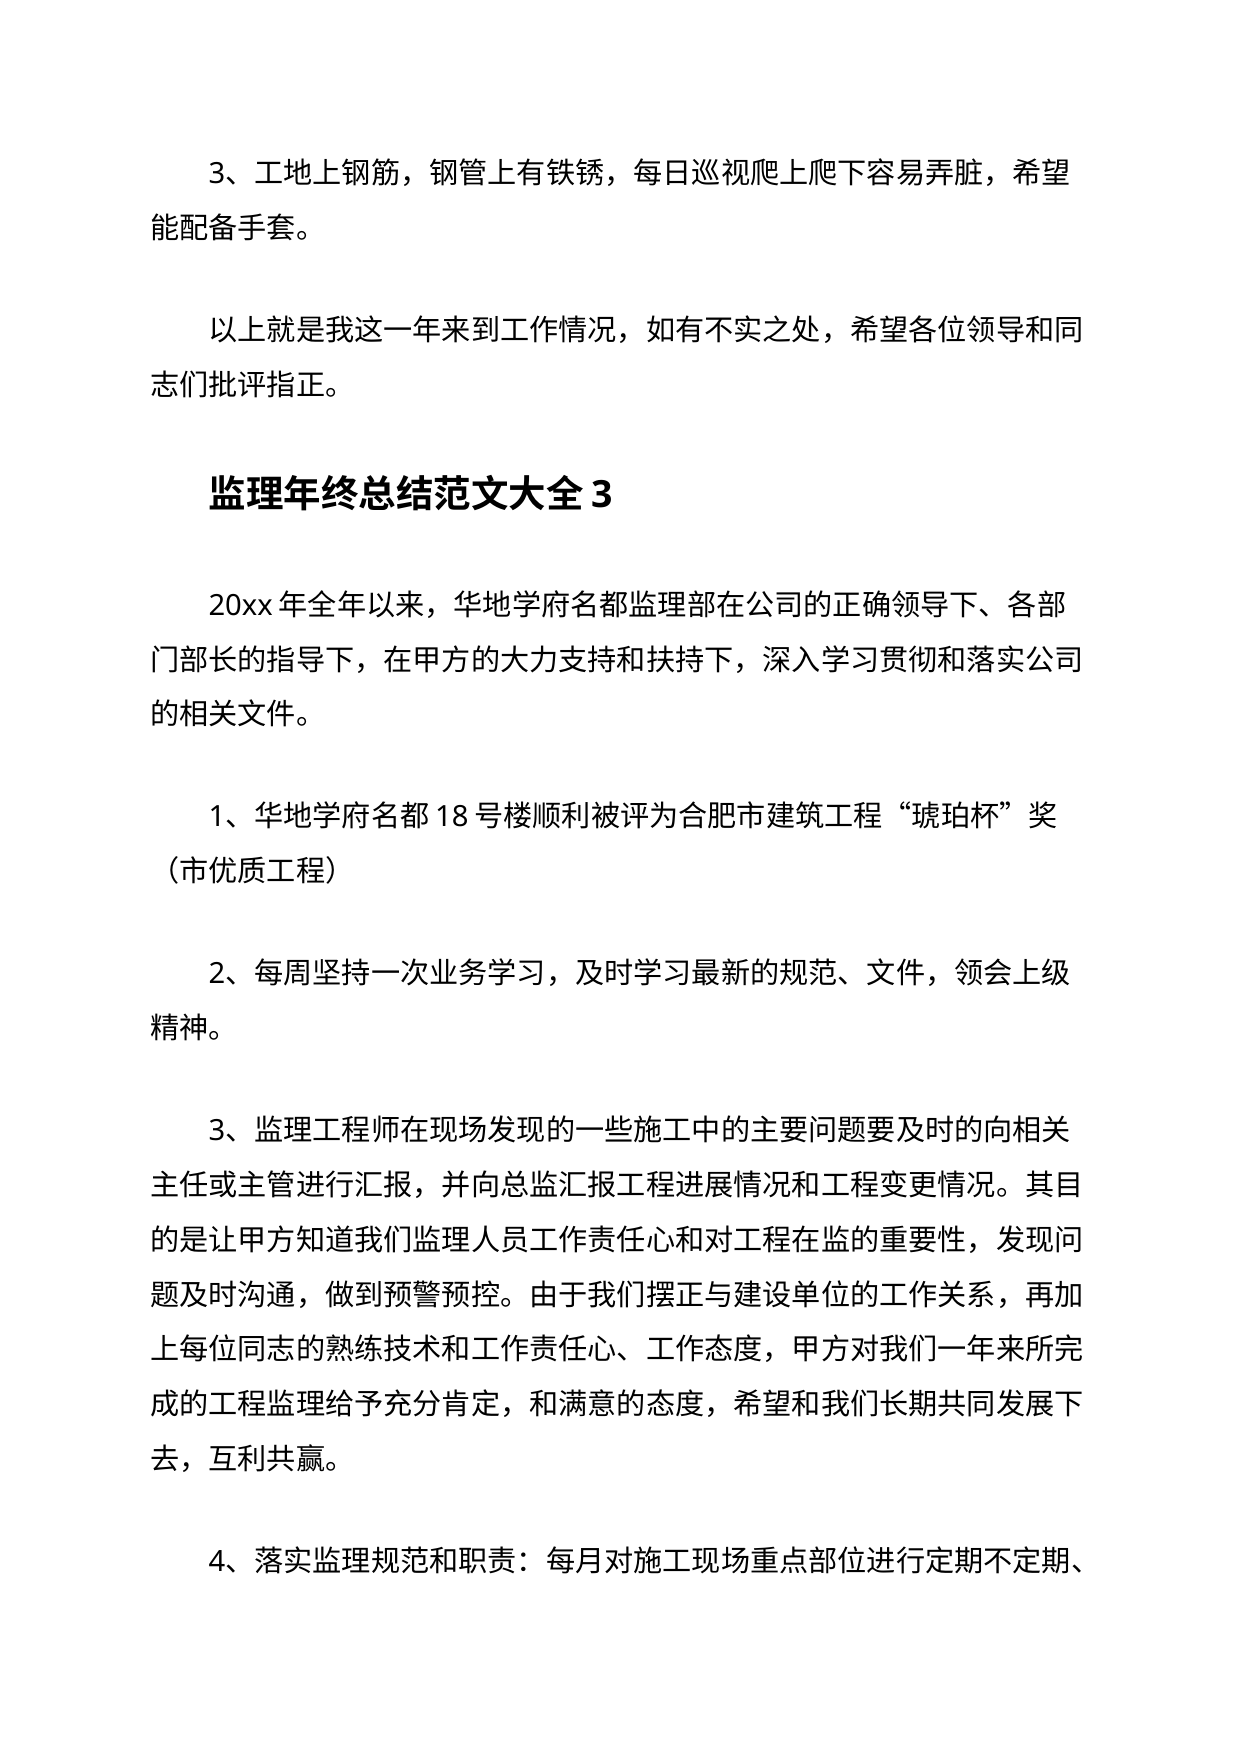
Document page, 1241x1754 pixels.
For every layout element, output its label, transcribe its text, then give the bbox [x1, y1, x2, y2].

text 2、每周坚持一次业务学习，及时学习最新的规范、文件，领会上级精神。 [150, 949, 1090, 1047]
text 监理年终总结范文大全3 [150, 463, 1090, 518]
text 以上就是我这一年来到工作情况，如有不实之处，希望各位领导和同志们批评指正。 [150, 307, 1090, 404]
text 20xx年全年以来，华地学府名都监理部在公司的正确领导下、各部门部长的指导下，在甲方的大力支持和扶持下，深入学习贯彻和落实公司的相关文件。 [150, 581, 1090, 733]
text 1、华地学府名都18号楼顺利被评为合肥市建筑工程“琥珀杯”奖（市优质工程） [150, 793, 1090, 890]
text 3、监理工程师在现场发现的一些施工中的主要问题要及时的向相关主任或主管进行汇报，并向总监汇报工程进展情况和工程变更情况。其目的是让甲方知道我们监理人员工作责任心和对工程在监的重要性，发现问题及时沟通，做到预警预控。由于我们摆正与建设单位的工作关系，再加上每位同志的熟练技术和工作责任心、工作态度，甲方对我们一年来所完成的工程监理给予充分肯定，和满意的态度，希望和我们长期共同发展下去，互利共赢。 [150, 1106, 1090, 1478]
text 3、工地上钢筋，钢管上有铁锈，每日巡视爬上爬下容易弄脏，希望能配备手套。 [150, 150, 1090, 247]
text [150, 1537, 1090, 1580]
